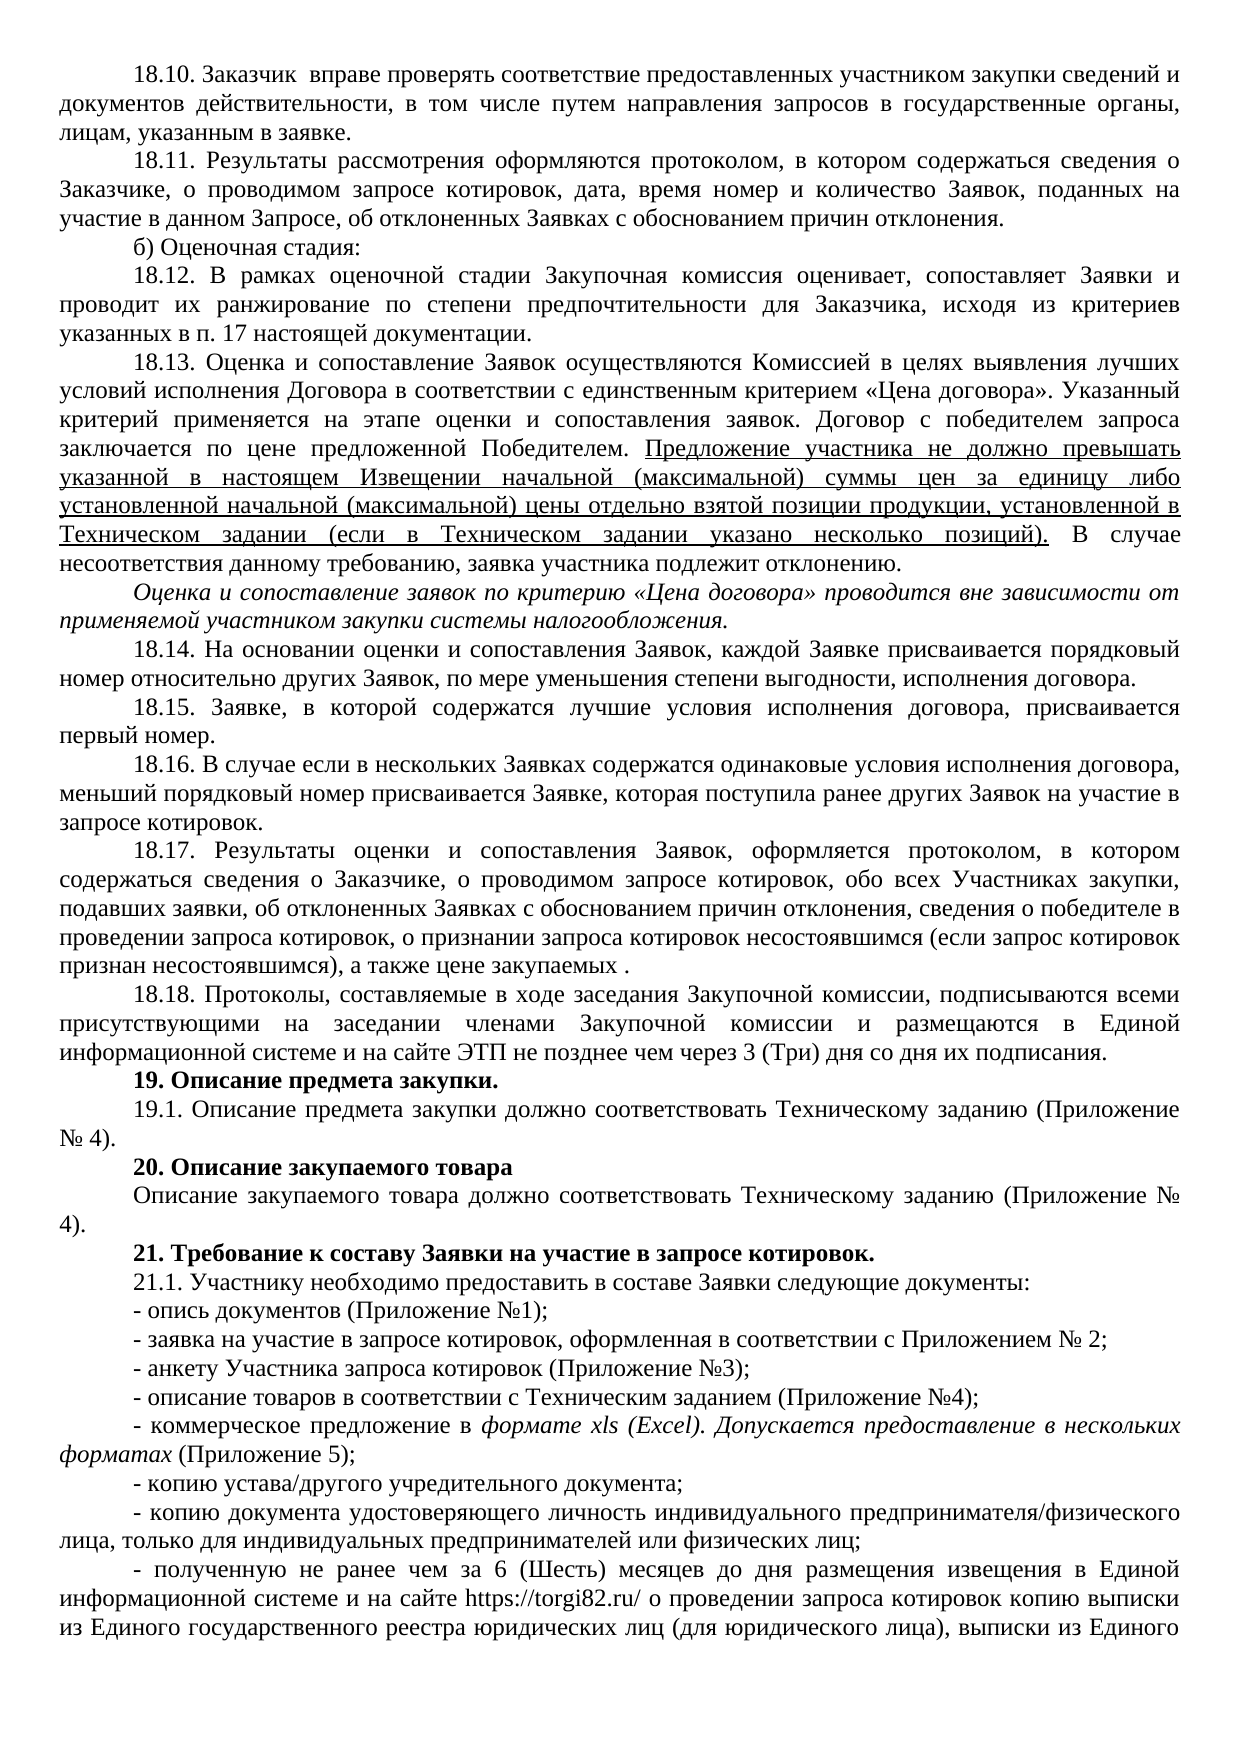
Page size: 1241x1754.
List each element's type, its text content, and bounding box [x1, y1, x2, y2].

text 21. Требование к составу Заявки на участие в запросе котировок. [59, 1238, 1181, 1267]
text 18.16. В случае если в нескольких Заявках содержатся одинаковые условия исполнения договора, меньший порядковый номер присваивается Заявке, которая поступила ранее других Заявок на участие в запросе котировок. [59, 749, 1181, 835]
text - анкету Участника запроса котировок (Приложение №3); [59, 1353, 1181, 1382]
text 18.12. В рамках оценочной стадии Закупочная комиссия оценивает, сопоставляет Заявки и проводит их ранжирование по степени предпочтительности для Заказчика, исходя из критериев указанных в п. 17 настоящей документации. [59, 260, 1181, 347]
text 18.13. Оценка и сопоставление Заявок осуществляются Комиссией в целях выявления лучших условий исполнения Договора в соответствии с единственным критерием «Цена договора». Указанный критерий применяется на этапе оценки и сопоставления заявок. Договор с победителем запроса заключается по цене предложенной Победителем. Предложение участника не должно превышать указанной в настоящем Извещении начальной (максимальной) суммы цен за единицу либо установленной начальной (максимальной) цены отдельно взятой позиции продукции, установленной в Техническом задании (если в Техническом задании указано несколько позиций). В случае несоответствия данному требованию, заявка участника подлежит отклонению. [59, 517, 1181, 577]
text - описание товаров в соответствии с Техническим заданием (Приложение №4); [59, 1382, 1181, 1410]
text 19.1. Описание предмета закупки должно соответствовать Техническому заданию (Приложение № 4). [59, 1094, 1181, 1152]
text б) Оценочная стадия: [59, 232, 1181, 260]
text 20. Описание закупаемого товара [59, 1152, 1181, 1180]
text - опись документов (Приложение №1); [59, 1295, 1181, 1324]
text 18.10. Заказчик вправе проверять соответствие предоставленных участником закупки сведений и документов действительности, в том числе путем направления запросов в государственные органы, лицам, указанным в заявке. [59, 59, 1181, 145]
text 18.14. На основании оценки и сопоставления Заявок, каждой Заявке присваивается порядковый номер относительно других Заявок, по мере уменьшения степени выгодности, исполнения договора. [59, 634, 1181, 692]
text 18.18. Протоколы, составляемые в ходе заседания Закупочной комиссии, подписываются всеми присутствующими на заседании членами Закупочной комиссии и размещаются в Единой информационной системе и на сайте ЭТП не позднее чем через 3 (Три) дня со дня их подписания. [59, 979, 1181, 1065]
text Описание закупаемого товара должно соответствовать Техническому заданию (Приложение № 4). [59, 1180, 1181, 1238]
text 18.17. Результаты оценки и сопоставления Заявок, оформляется протоколом, в котором содержаться сведения о Заказчике, о проводимом запросе котировок, обо всех Участниках закупки, подавших заявки, об отклоненных Заявках с обоснованием причин отклонения, сведения о победителе в проведении запроса котировок, о признании запроса котировок несостоявшимся (если запрос котировок признан несостоявшимся), а также цене закупаемых . [59, 835, 1181, 979]
text 19. Описание предмета закупки. [59, 1065, 1181, 1094]
text 18.11. Результаты рассмотрения оформляются протоколом, в котором содержаться сведения о Заказчике, о проводимом запросе котировок, дата, время номер и количество Заявок, поданных на участие в данном Запросе, об отклоненных Заявках с обоснованием причин отклонения. [59, 145, 1181, 232]
text - копию документа удостоверяющего личность индивидуального предпринимателя/физического лица, только для индивидуальных предпринимателей или физических лиц; [59, 1497, 1181, 1554]
text 21.1. Участнику необходимо предоставить в составе Заявки следующие документы: [59, 1267, 1181, 1295]
text Оценка и сопоставление заявок по критерию «Цена договора» проводится вне зависимости от применяемой участником закупки системы налогообложения. [59, 577, 1181, 634]
text - заявка на участие в запросе котировок, оформленная в соответствии с Приложением № 2; [59, 1324, 1181, 1353]
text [59, 1554, 1181, 1640]
text - копию устава/другого учредительного документа; [59, 1468, 1181, 1497]
text 18.15. Заявке, в которой содержатся лучшие условия исполнения договора, присваивается первый номер. [59, 692, 1181, 749]
text - коммерческое предложение в формате xls (Excel). Допускается предоставление в нескольких форматах (Приложение 5); [59, 1410, 1181, 1468]
text 18.13. Оценка и сопоставление Заявок осуществляются Комиссией в целях выявления лучших условий исполнения Договора в соответствии с единственным критерием «Цена договора». Указанный критерий применяется на этапе оценки и сопоставления заявок. Договор с победителем запроса заключается по цене предложенной Победителем. Предложение участника не должно превышать указанной в настоящем Извещении начальной (максимальной) суммы цен за единицу либо установленной начальной (максимальной) цены отдельно взятой позиции продукции, установленной в Техническом задании (если в Техническом задании указано несколько позиций). В случае несоответствия данному требованию, заявка участника подлежит отклонению. [59, 347, 1181, 487]
